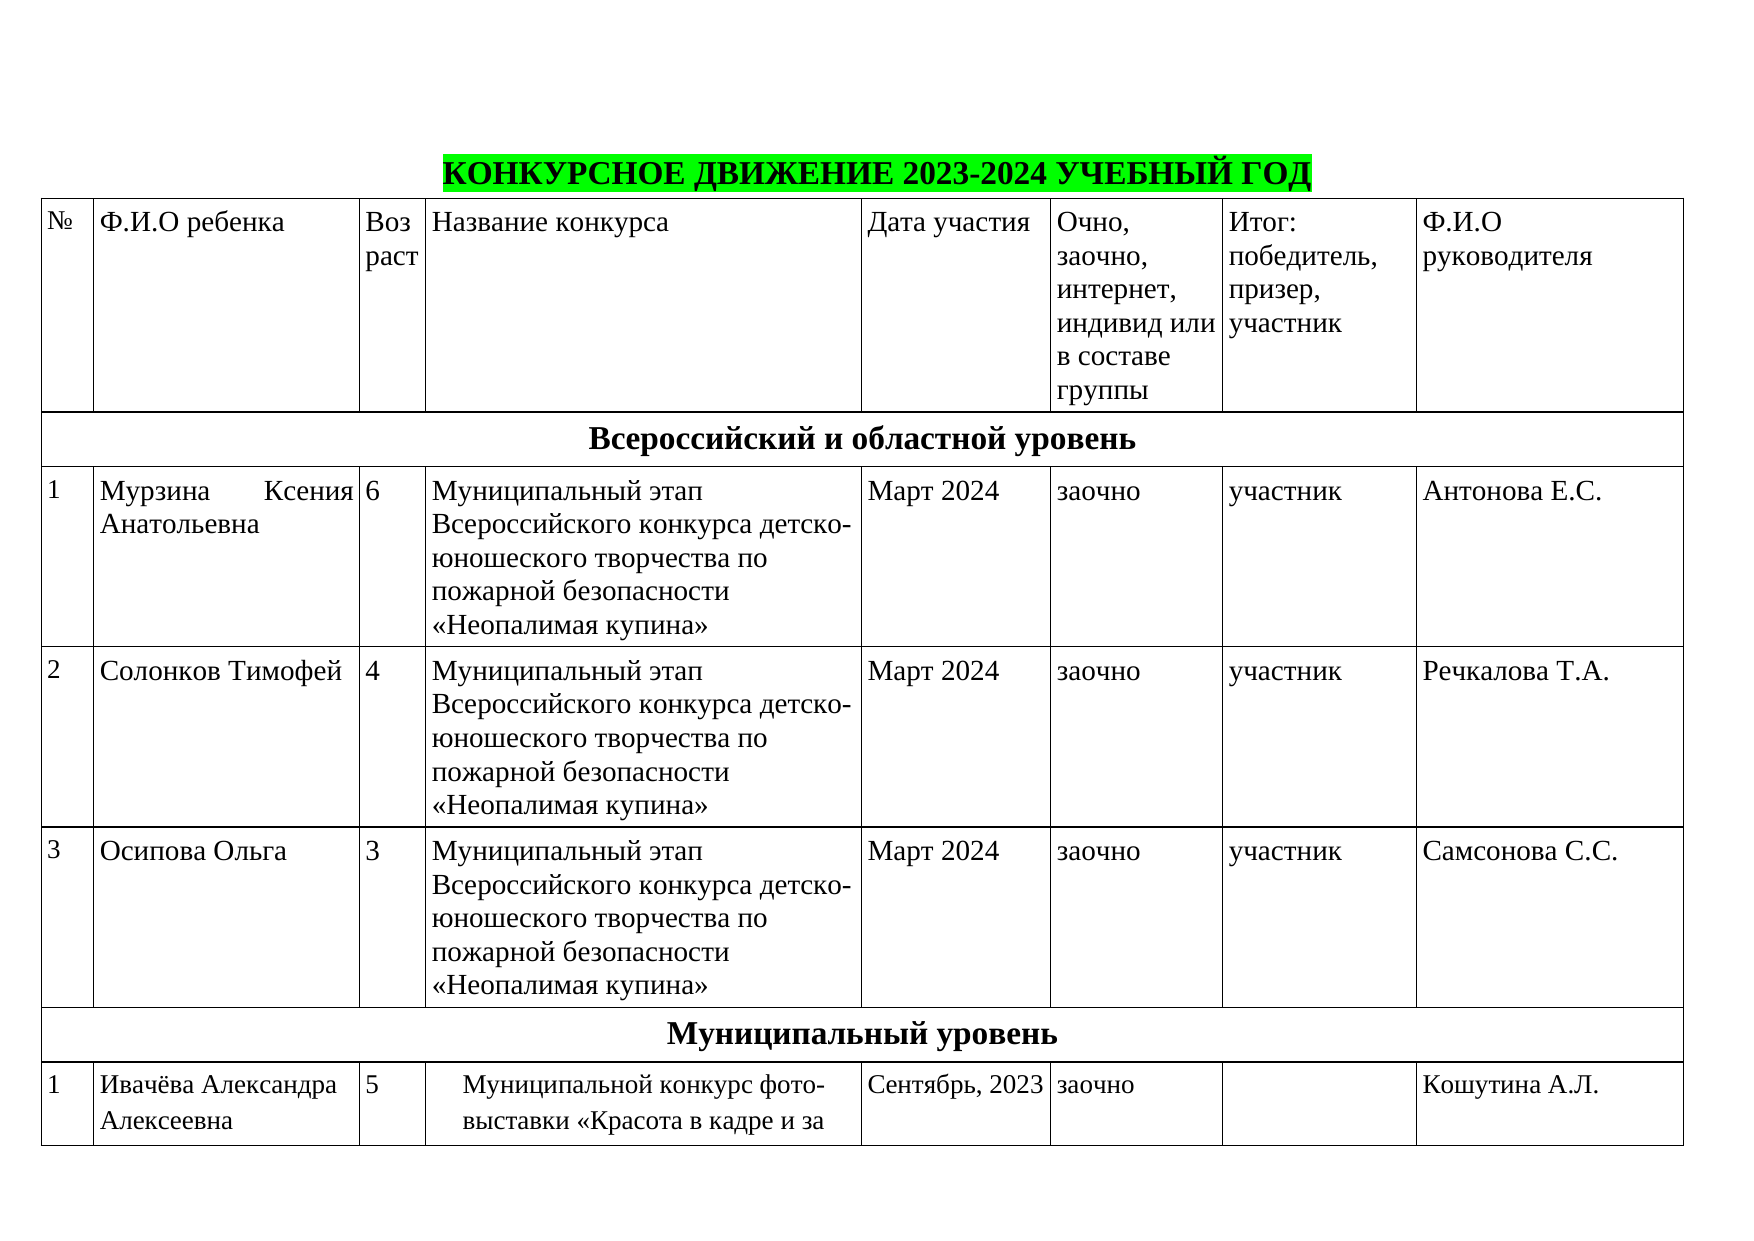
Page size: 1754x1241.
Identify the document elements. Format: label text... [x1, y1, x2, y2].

table_cell Речкалова Т.А. [1417, 647, 1683, 826]
text КОНКУРСНОЕ ДВИЖЕНИЕ 2023-2024 УЧЕБНЫЙ ГОД [118, 153, 1636, 192]
table_cell Антонова Е.С. [1417, 467, 1683, 646]
table_cell Муниципальный этап Всероссийского конкурса детско-юношеского творчества по пожарной безопасности «Неопалимая купина» [426, 828, 861, 1007]
table_cell заочно [1051, 647, 1222, 826]
table_cell Март 2024 [862, 467, 1050, 646]
table_cell 6 [360, 467, 425, 646]
table_cell Муниципальный этап Всероссийского конкурса детско-юношеского творчества по пожарной безопасности «Неопалимая купина» [426, 647, 861, 826]
table_cell заочно [1051, 828, 1222, 1007]
table_cell 3 [360, 828, 425, 1007]
table_cell Всероссийский и областной уровень [42, 413, 1683, 466]
table_cell Самсонова С.С. [1417, 828, 1683, 1007]
table_header № [42, 199, 93, 411]
table_cell 5 [360, 1063, 425, 1144]
table_header Ф.И.О ребенка [94, 199, 359, 411]
table_cell 1 [42, 1063, 93, 1144]
table_cell 1 [42, 467, 93, 646]
table_cell участник [1223, 828, 1416, 1007]
table_header Итог: победитель, призер, участник [1223, 199, 1416, 411]
table_cell Осипова Ольга [94, 828, 359, 1007]
table_cell участник [1223, 647, 1416, 826]
table_cell 3 [42, 828, 93, 1007]
table_cell заочно [1051, 1063, 1222, 1144]
table_header Дата участия [862, 199, 1050, 411]
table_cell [94, 1063, 359, 1144]
table_cell 2 [42, 647, 93, 826]
table_cell Март 2024 [862, 647, 1050, 826]
table_cell Мурзина Ксения Анатольевна [94, 467, 359, 646]
table_cell Муниципальный уровень [42, 1008, 1683, 1061]
table_header Очно, заочно, интернет, индивид или в составе группы [1051, 199, 1222, 411]
table_cell Муниципальный этап Всероссийского конкурса детско-юношеского творчества по пожарной безопасности «Неопалимая купина» [426, 467, 861, 646]
table_cell 4 [360, 647, 425, 826]
table_cell Солонков Тимофей [94, 647, 359, 826]
table_header Возраст [360, 199, 425, 411]
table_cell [426, 1063, 861, 1144]
table_cell заочно [1051, 467, 1222, 646]
table_cell Март 2024 [862, 828, 1050, 1007]
table_header Ф.И.О руководителя [1417, 199, 1683, 411]
table_header Название конкурса [426, 199, 861, 411]
table_cell Кошутина А.Л. [1417, 1063, 1683, 1144]
table_cell участник [1223, 467, 1416, 646]
table_cell Сентябрь, 2023 [862, 1063, 1050, 1144]
table_cell [1223, 1063, 1416, 1144]
